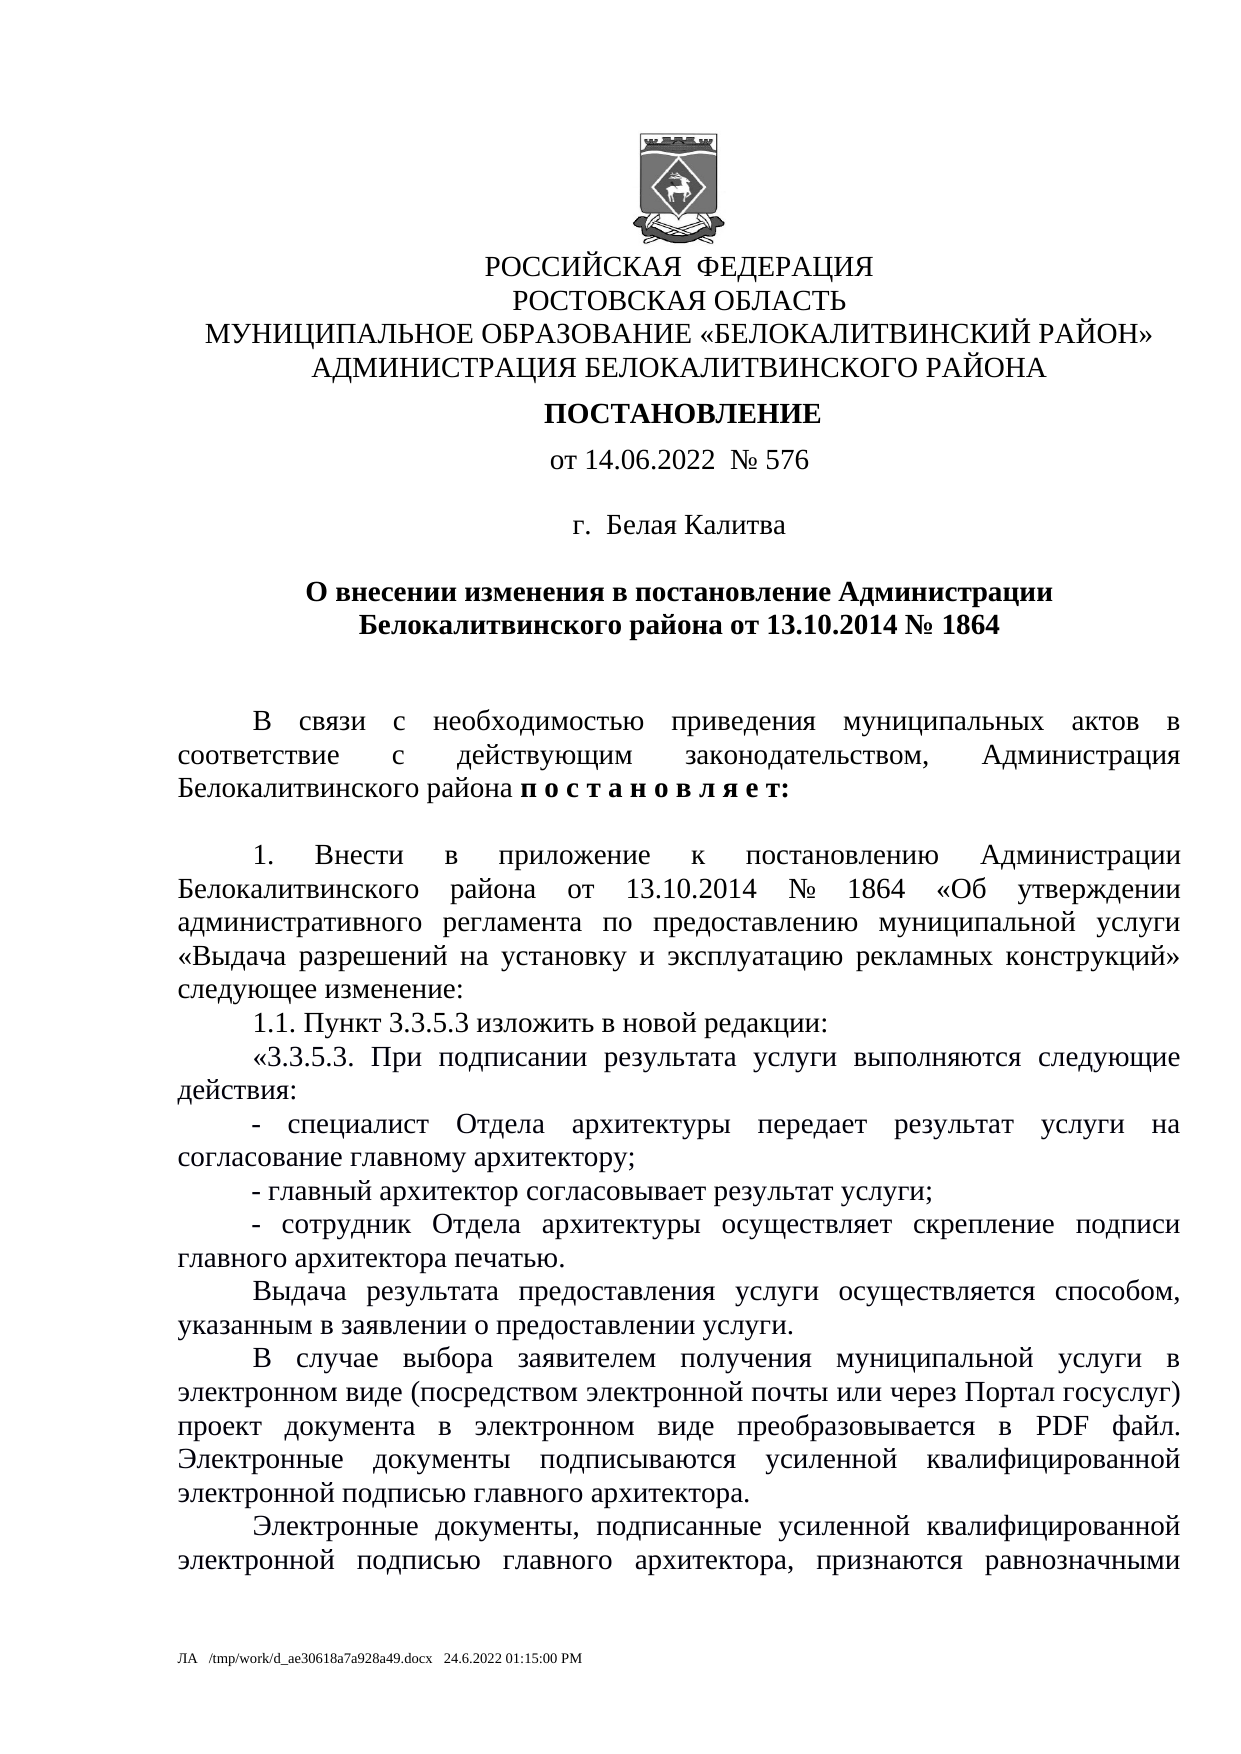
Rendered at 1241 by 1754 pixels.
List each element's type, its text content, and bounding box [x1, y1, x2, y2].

text «3.3.5.3. При подписании результата услуги выполняются следующие действия: [177, 1039, 1181, 1106]
text О внесении изменения в постановление Администрации Белокалитвинского района от 13.10.2014 № 1864 [177, 574, 1181, 641]
picture [632, 130, 727, 250]
subtitle РОСТОВСКАЯ ОБЛАСТЬ [177, 283, 1181, 316]
subtitle ПОСТАНОВЛЕНИЕ [177, 396, 1181, 429]
text - главный архитектор согласовывает результат услуги; [177, 1173, 1181, 1206]
subtitle РОССИЙСКАЯ ФЕДЕРАЦИЯ [177, 249, 1181, 283]
text 1. Внести в приложение к постановлению Администрации Белокалитвинского района от 13.10.2014 № 1864 «Об утверждении административного регламента по предоставлению муниципальной услуги «Выдача разрешений на установку и эксплуатацию рекламных конструкций» следующее изменение: [177, 837, 1181, 1005]
text Выдача результата предоставления услуги осуществляется способом, указанным в заявлении о предоставлении услуги. [177, 1273, 1181, 1341]
text 1.1. Пункт 3.3.5.3 изложить в новой редакции: [177, 1005, 1181, 1039]
text В случае выбора заявителем получения муниципальной услуги в электронном виде (посредством электронной почты или через Портал госуслуг) проект документа в электронном виде преобразовывается в PDF файл. Электронные документы подписываются усиленной квалифицированной электронной подписью главного архитектора. [177, 1341, 1181, 1508]
text - специалист Отдела архитектуры передает результат услуги на согласование главному архитектору; [177, 1106, 1181, 1173]
list - сотрудник Отдела архитектуры осуществляет скрепление подписи главного архитектора печатью. [177, 1206, 1181, 1273]
text г. Белая Калитва [177, 507, 1181, 540]
text от 14.06.2022 № 576 [177, 442, 1181, 476]
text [177, 1508, 1181, 1575]
subtitle МУНИЦИПАЛЬНОЕ ОБРАЗОВАНИЕ «БЕЛОКАЛИТВИНСКИЙ РАЙОН» [177, 316, 1181, 350]
text В связи с необходимостью приведения муниципальных актов в соответствие с действующим законодательством, Администрация Белокалитвинского района п о с т а н о в л я е т: [177, 703, 1181, 804]
subtitle АДМИНИСТРАЦИЯ БЕЛОКАЛИТВИНСКОГО РАЙОНА [177, 350, 1181, 383]
